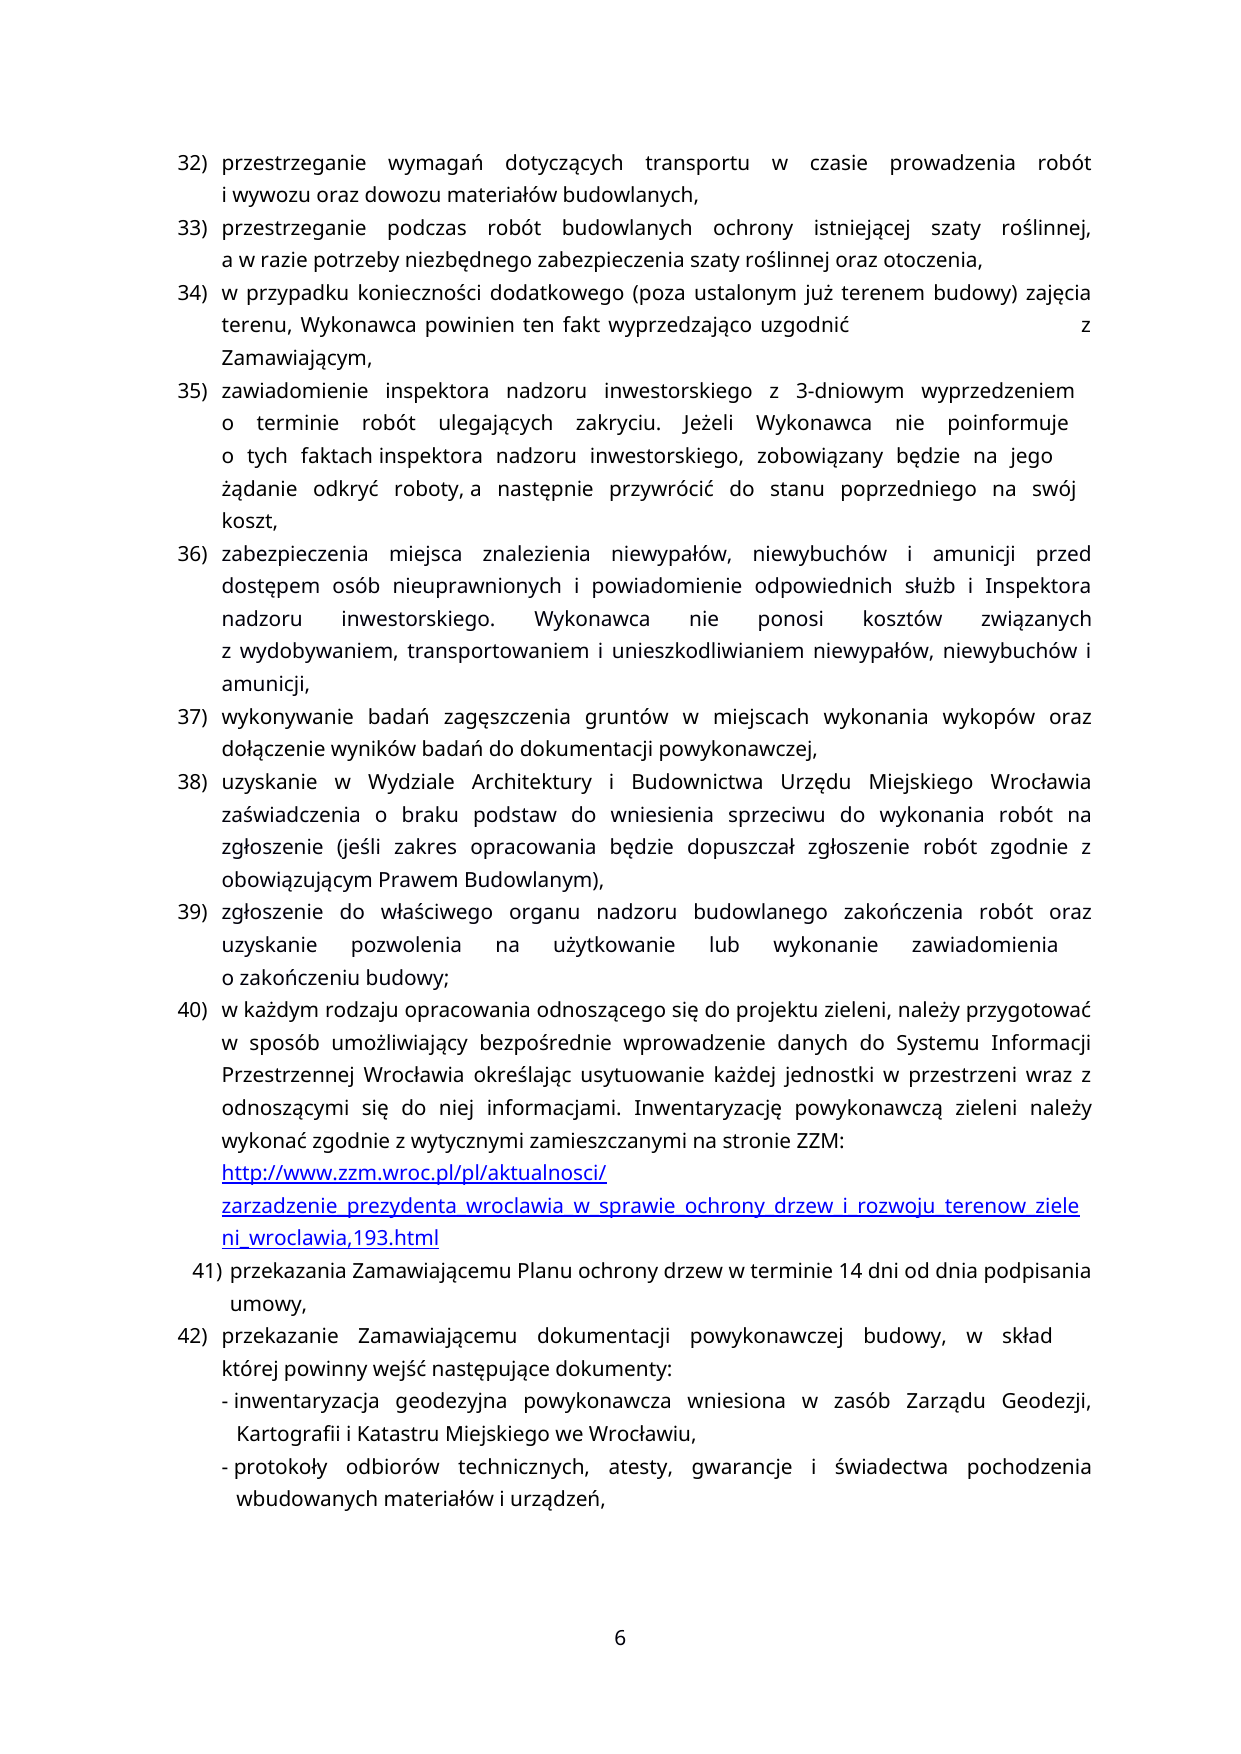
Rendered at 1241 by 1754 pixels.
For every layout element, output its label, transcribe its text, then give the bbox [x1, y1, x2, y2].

text - protokoły odbiorów technicznych, atesty, gwarancje i świadectwa pochodzenia wbudowanych materiałów i urządzeń, [221, 1452, 1093, 1513]
list zabezpieczenia miejsca znalezienia niewypałów, niewybuchów i amunicji przed dostępem osób nieuprawnionych i powiadomienie odpowiednich służb i Inspektora nadzoru inwestorskiego. Wykonawca nie ponosi kosztów związanych z wydobywaniem, transportowaniem i unieszkodliwianiem niewypałów, niewybuchów i amunicji, [177, 539, 1093, 698]
list w przypadku konieczności dodatkowego (poza ustalonym już terenem budowy) zajęcia terenu, Wykonawca powinien ten fakt wyprzedzająco uzgodnić z Zamawiającym, [177, 278, 1093, 372]
list wykonywanie badań zagęszczenia gruntów w miejscach wykonania wykopów oraz dołączenie wyników badań do dokumentacji powykonawczej, [177, 702, 1093, 763]
text http://www.zzm.wroc.pl/pl/aktualnosci/zarzadzenie_prezydenta_wroclawia_w_sprawie_ochrony_drzew_i_rozwoju_terenow_zieleni_wroclawia,193.html [221, 1158, 1093, 1252]
list zgłoszenie do właściwego organu nadzoru budowlanego zakończenia robót oraz uzyskanie pozwolenia na użytkowanie lub wykonanie zawiadomienia o zakończeniu budowy; [177, 897, 1093, 991]
list zawiadomienie inspektora nadzoru inwestorskiego z 3-dniowym wyprzedzeniem o terminie robót ulegających zakryciu. Jeżeli Wykonawca nie poinformuje o tych faktach inspektora nadzoru inwestorskiego, zobowiązany będzie na jego żądanie odkryć roboty, a następnie przywrócić do stanu poprzedniego na swój koszt, [177, 376, 1093, 535]
list przestrzeganie podczas robót budowlanych ochrony istniejącej szaty roślinnej, a w razie potrzeby niezbędnego zabezpieczenia szaty roślinnej oraz otoczenia, [177, 213, 1093, 274]
text - inwentaryzacja geodezyjna powykonawcza wniesiona w zasób Zarządu Geodezji, Kartografii i Katastru Miejskiego we Wrocławiu, [221, 1387, 1093, 1448]
list w każdym rodzaju opracowania odnoszącego się do projektu zieleni, należy przygotować w sposób umożliwiający bezpośrednie wprowadzenie danych do Systemu Informacji Przestrzennej Wrocławia określając usytuowanie każdej jednostki w przestrzeni wraz z odnoszącymi się do niej informacjami. Inwentaryzację powykonawczą zieleni należy wykonać zgodnie z wytycznymi zamieszczanymi na stronie ZZM: [177, 995, 1093, 1154]
list przestrzeganie wymagań dotyczących transportu w czasie prowadzenia robót i wywozu oraz dowozu materiałów budowlanych, [177, 148, 1093, 209]
list przekazania Zamawiającemu Planu ochrony drzew w terminie 14 dni od dnia podpisania umowy, [192, 1256, 1093, 1317]
list przekazanie Zamawiającemu dokumentacji powykonawczej budowy, w skład której powinny wejść następujące dokumenty: [177, 1321, 1093, 1382]
list uzyskanie w Wydziale Architektury i Budownictwa Urzędu Miejskiego Wrocławia zaświadczenia o braku podstaw do wniesienia sprzeciwu do wykonania robót na zgłoszenie (jeśli zakres opracowania będzie dopuszczał zgłoszenie robót zgodnie z obowiązującym Prawem Budowlanym), [177, 767, 1093, 893]
